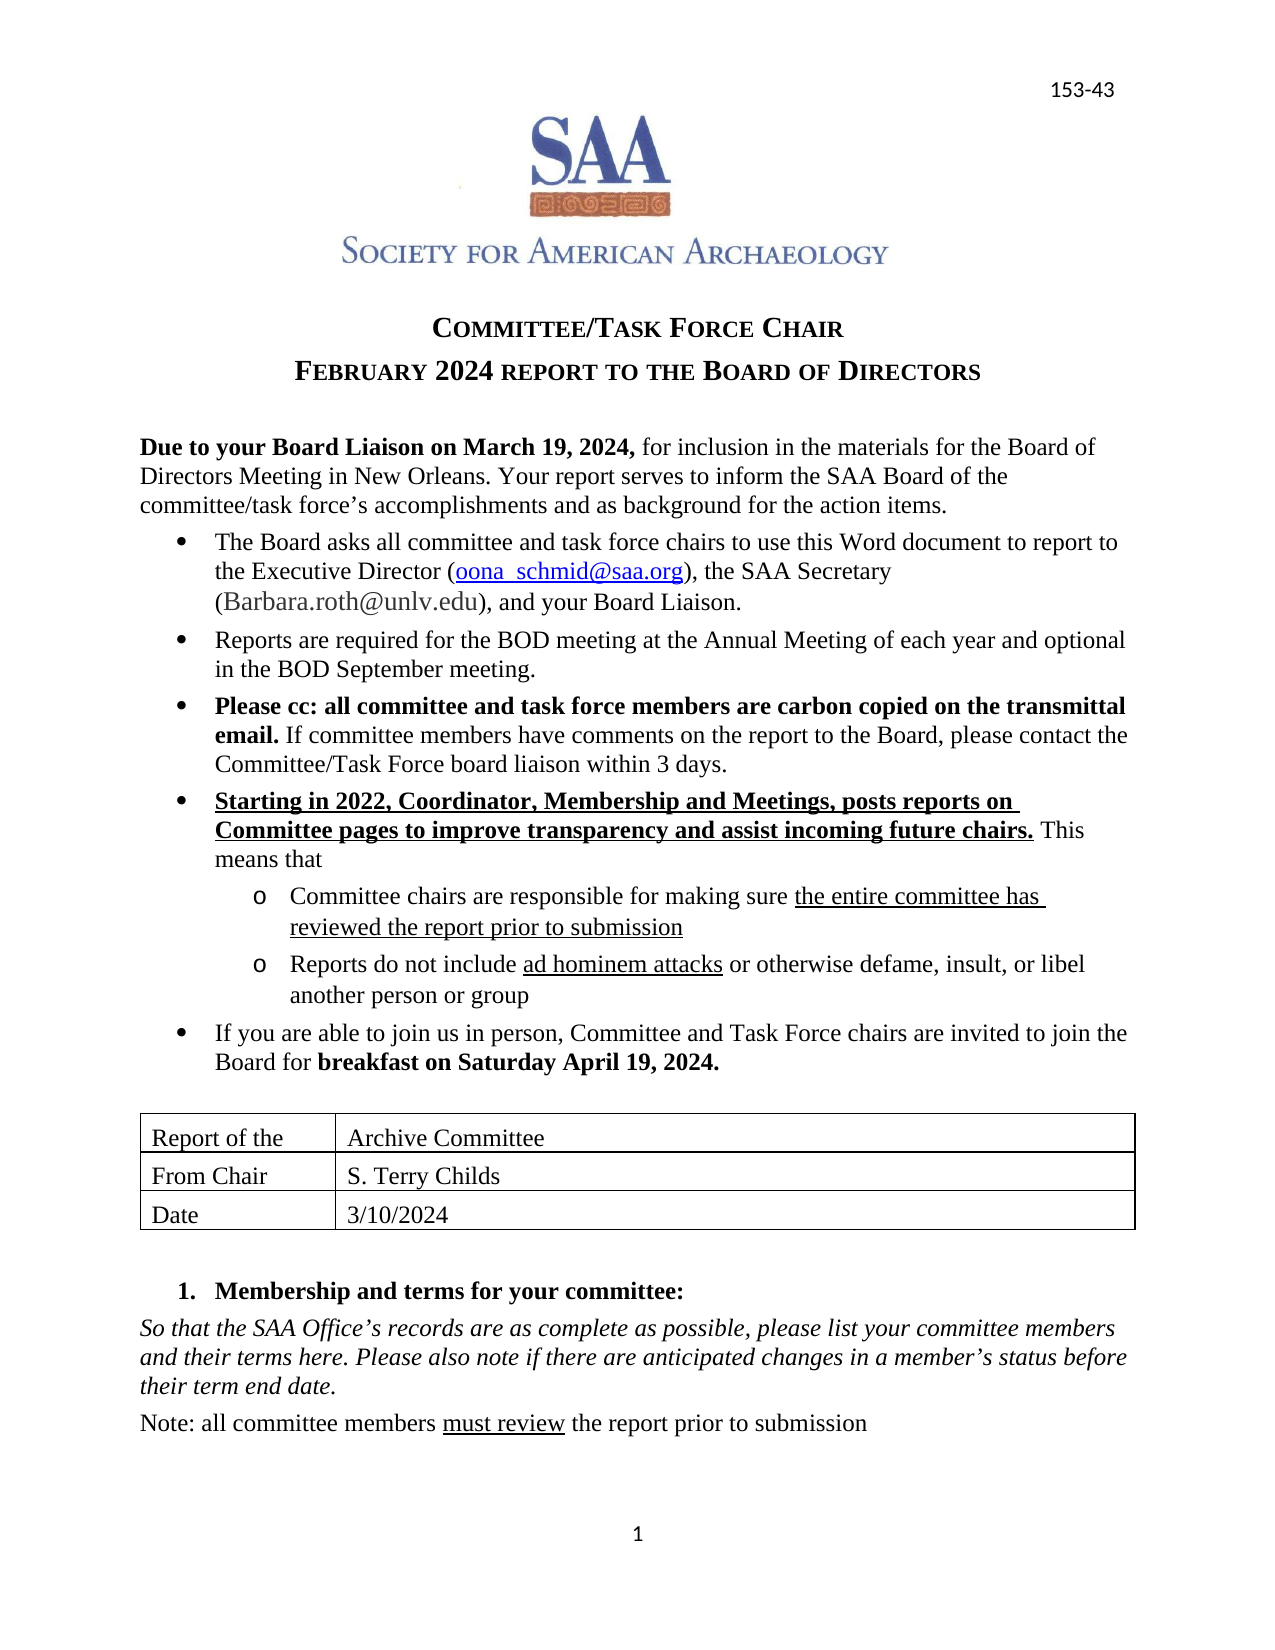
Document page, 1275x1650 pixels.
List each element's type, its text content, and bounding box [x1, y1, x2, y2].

text So that the SAA Office’s records are as complete as possible, please list your committee members and their terms here. Please also note if there are anticipated changes in a member’s status before their term end date. [139, 1313, 1135, 1399]
list Starting in 2022, Coordinator, Membership and Meetings, posts reports on Committee pages to improve transparency and assist incoming future chairs. This means that [177, 786, 1135, 872]
list Committee chairs are responsible for making sure the entire committee has reviewed the report prior to submission [252, 881, 1135, 941]
text February 2024 report to the Board of Directors [139, 353, 1135, 386]
list If you are able to join us in person, Committee and Task Force chairs are invited to join the Board for breakfast on Saturday April 19, 2024. [177, 1018, 1135, 1075]
text Due to your Board Liaison on March 19, 2024, for inclusion in the materials for the Board of Directors Meeting in New Orleans. Your report serves to inform the SAA Board of the committee/task force’s accomplishments and as background for the action items. [139, 432, 1135, 519]
table_cell From Chair [141, 1153, 335, 1190]
table_cell S. Terry Childs [336, 1153, 1134, 1190]
list Reports are required for the BOD meeting at the Annual Meeting of each year and optional in the BOD September meeting. [177, 625, 1135, 682]
list Membership and terms for your committee: [177, 1276, 1135, 1304]
list The Board asks all committee and task force chairs to use this Word document to report to the Executive Director (oona_schmid@saa.org), the SAA Secretary (Barbara.roth@unlv.edu), and your Board Liaison. [177, 527, 1135, 616]
list Reports do not include ad hominem attacks or otherwise defame, insult, or libel another person or group [252, 949, 1135, 1009]
table_cell Date [141, 1191, 335, 1228]
list Please cc: all committee and task force members are carbon copied on the transmittal email. If committee members have comments on the report to the Board, please contact the Committee/Task Force board liaison within 3 days. [177, 691, 1135, 777]
table_header Report of the [141, 1114, 335, 1151]
table_cell 3/10/2024 [336, 1191, 1134, 1228]
text Note: all committee members must review the report prior to submission [139, 1408, 1135, 1437]
text Committee/Task Force Chair [139, 310, 1135, 344]
picture [341, 112, 895, 265]
table_header Archive Committee [336, 1114, 1134, 1151]
